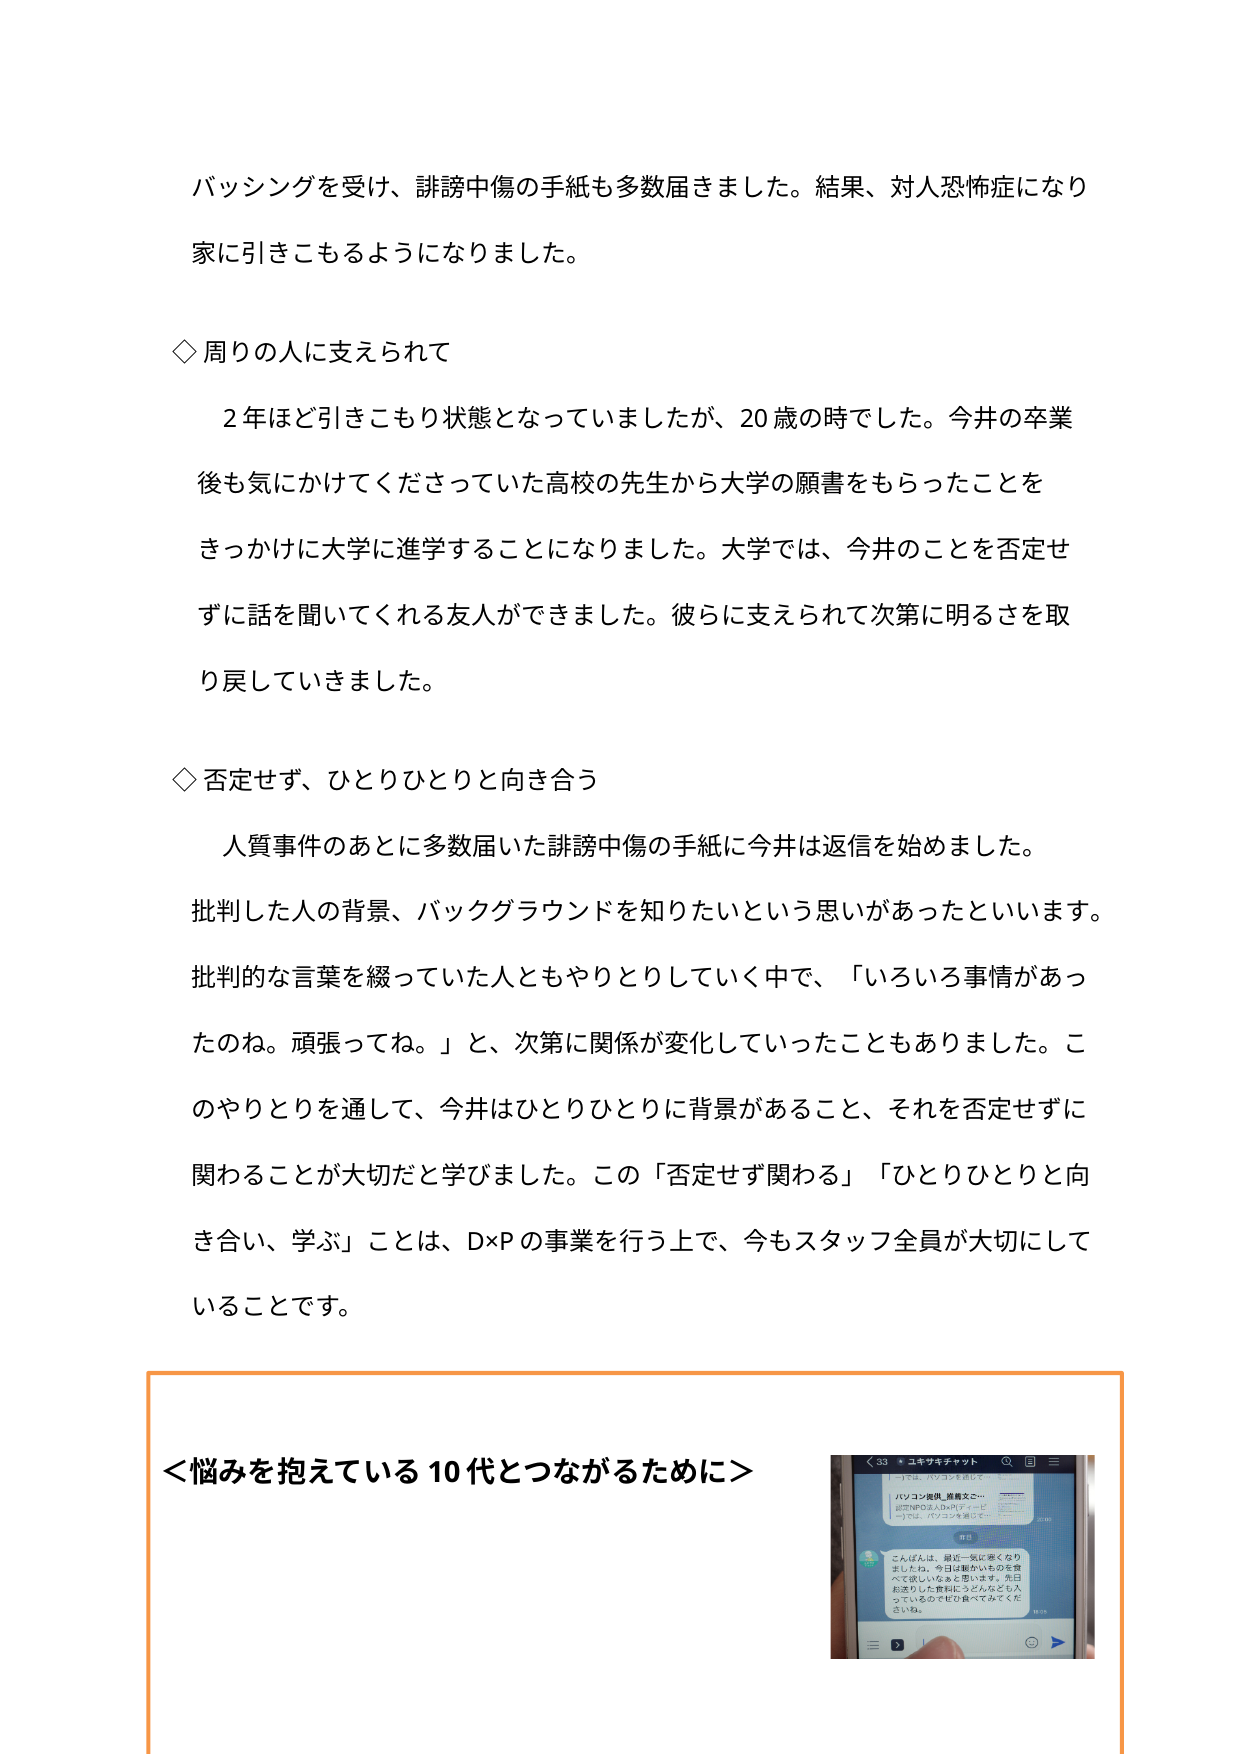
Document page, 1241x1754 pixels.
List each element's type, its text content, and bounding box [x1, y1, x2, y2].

text ◇ 周りの人に支えられて [148, 317, 1092, 383]
text 批判した人の背景、バックグラウンドを知りたいという思いがあったといいます。批判的な言葉を綴っていた人ともやりとりしていく中で、「いろいろ事情があったのね。頑張ってね。」と、次第に関係が変化していったこともありました。このやりとりを通して、今井はひとりひとりに背景があること、それを否定せずに関わることが大切だと学びました。この「否定せず関わる」「ひとりひとりと向き合い、学ぶ」ことは、D×Pの事業を行う上で、今もスタッフ全員が大切にしていることです。 [191, 877, 1092, 1338]
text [191, 153, 1092, 284]
text 人質事件のあとに多数届いた誹謗中傷の手紙に今井は返信を始めました。 [148, 811, 1092, 877]
picture [830, 1455, 1095, 1659]
text ＜悩みを抱えている10代とつながるために＞ [148, 1437, 1092, 1502]
text ◇ 否定せず、ひとりひとりと向き合う [148, 745, 1092, 811]
text 2年ほど引きこもり状態となっていましたが、20歳の時でした。今井の卒業後も気にかけてくださっていた高校の先生から大学の願書をもらったことをきっかけに大学に進学することになりました。大学では、今井のことを否定せずに話を聞いてくれる友人ができました。彼らに支えられて次第に明るさを取り戻していきました。 [148, 383, 1092, 712]
